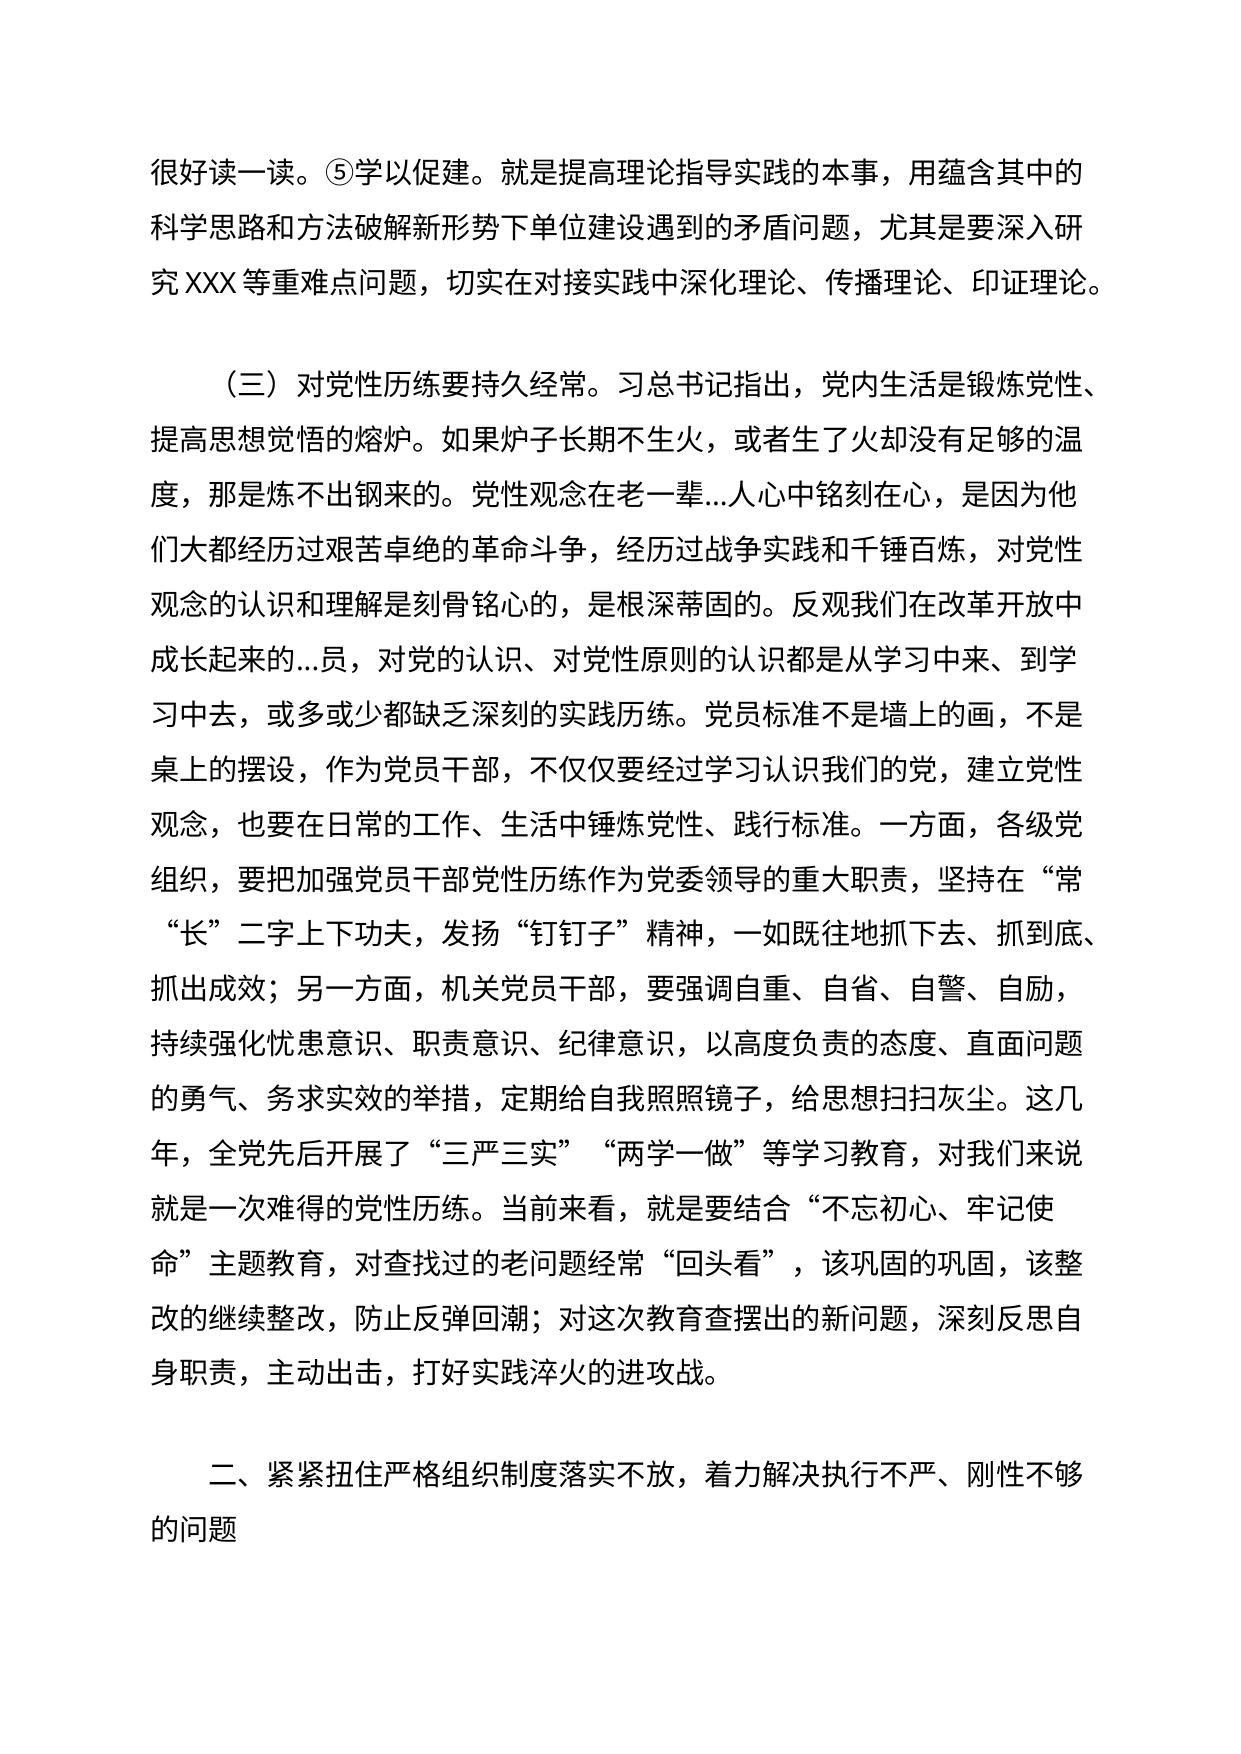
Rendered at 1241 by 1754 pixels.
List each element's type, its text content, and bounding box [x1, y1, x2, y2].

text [150, 150, 1090, 302]
text 二、紧紧扭住严格组织制度落实不放，着力解决执行不严、刚性不够的问题 [150, 1452, 1090, 1549]
text （三）对党性历练要持久经常。习总书记指出，党内生活是锻炼党性、提高思想觉悟的熔炉。如果炉子长期不生火，或者生了火却没有足够的温度，那是炼不出钢来的。党性观念在老一辈...人心中铭刻在心，是因为他们大都经历过艰苦卓绝的革命斗争，经历过战争实践和千锤百炼，对党性观念的认识和理解是刻骨铭心的，是根深蒂固的。反观我们在改革开放中成长起来的...员，对党的认识、对党性原则的认识都是从学习中来、到学习中去，或多或少都缺乏深刻的实践历练。党员标准不是墙上的画，不是桌上的摆设，作为党员干部，不仅仅要经过学习认识我们的党，建立党性观念，也要在日常的工作、生活中锤炼党性、践行标准。一方面，各级党组织，要把加强党员干部党性历练作为党委领导的重大职责，坚持在“常“长”二字上下功夫，发扬“钉钉子”精神，一如既往地抓下去、抓到底、抓出成效；另一方面，机关党员干部，要强调自重、自省、自警、自励，持续强化忧患意识、职责意识、纪律意识，以高度负责的态度、直面问题的勇气、务求实效的举措，定期给自我照照镜子，给思想扫扫灰尘。这几年，全党先后开展了“三严三实”“两学一做”等学习教育，对我们来说就是一次难得的党性历练。当前来看，就是要结合“不忘初心、牢记使命”主题教育，对查找过的老问题经常“回头看”，该巩固的巩固，该整改的继续整改，防止反弹回潮；对这次教育查摆出的新问题，深刻反思自身职责，主动出击，打好实践淬火的进攻战。 [150, 362, 1090, 1392]
